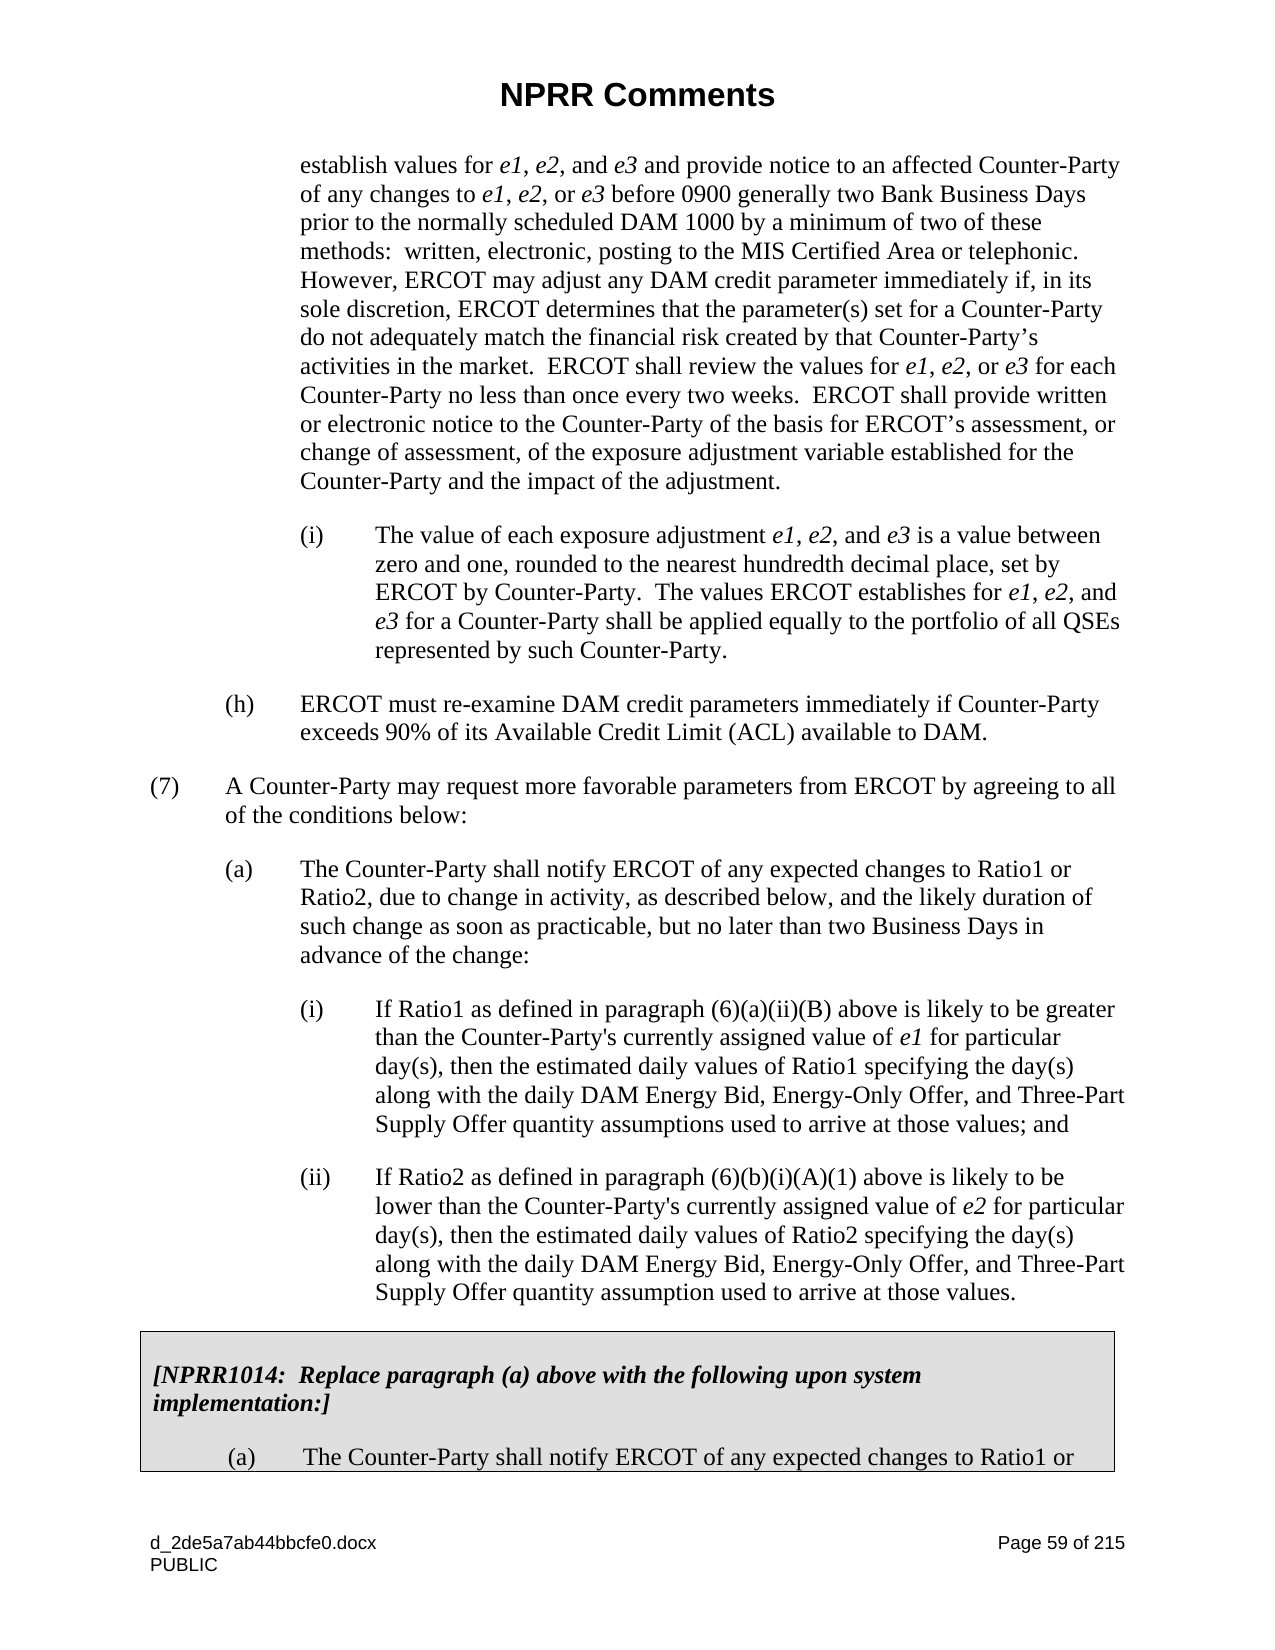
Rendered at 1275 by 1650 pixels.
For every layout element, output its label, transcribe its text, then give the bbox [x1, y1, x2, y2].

text (i) If Ratio1 as defined in paragraph (6)(a)(ii)(B) above is likely to be greater than the Counter-Party's currently assigned value of e1 for particular day(s), then the estimated daily values of Ratio1 specifying the day(s) along with the daily DAM Energy Bid, Energy-Only Offer, and Three-Part Supply Offer quantity assumptions used to arrive at those values; and [300, 994, 1125, 1137]
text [225, 150, 1125, 495]
text (7) A Counter-Party may request more favorable parameters from ERCOT by agreeing to all of the conditions below: [150, 771, 1125, 829]
text (ii) If Ratio2 as defined in paragraph (6)(b)(i)(A)(1) above is likely to be lower than the Counter-Party's currently assigned value of e2 for particular day(s), then the estimated daily values of Ratio2 specifying the day(s) along with the daily DAM Energy Bid, Energy-Only Offer, and Three-Part Supply Offer quantity assumption used to arrive at those values. [300, 1162, 1125, 1306]
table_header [141, 1332, 1114, 1471]
text (h) ERCOT must re-examine DAM credit parameters immediately if Counter-Party exceeds 90% of its Available Credit Limit (ACL) available to DAM. [225, 689, 1125, 746]
text (a) The Counter-Party shall notify ERCOT of any expected changes to Ratio1 or Ratio2, due to change in activity, as described below, and the likely duration of such change as soon as practicable, but no later than two Business Days in advance of the change: [225, 854, 1125, 969]
text (i) The value of each exposure adjustment e1, e2, and e3 is a value between zero and one, rounded to the nearest hundredth decimal place, set by ERCOT by Counter-Party. The values ERCOT establishes for e1, e2, and e3 for a Counter-Party shall be applied equally to the portfolio of all QSEs represented by such Counter-Party. [300, 520, 1125, 664]
